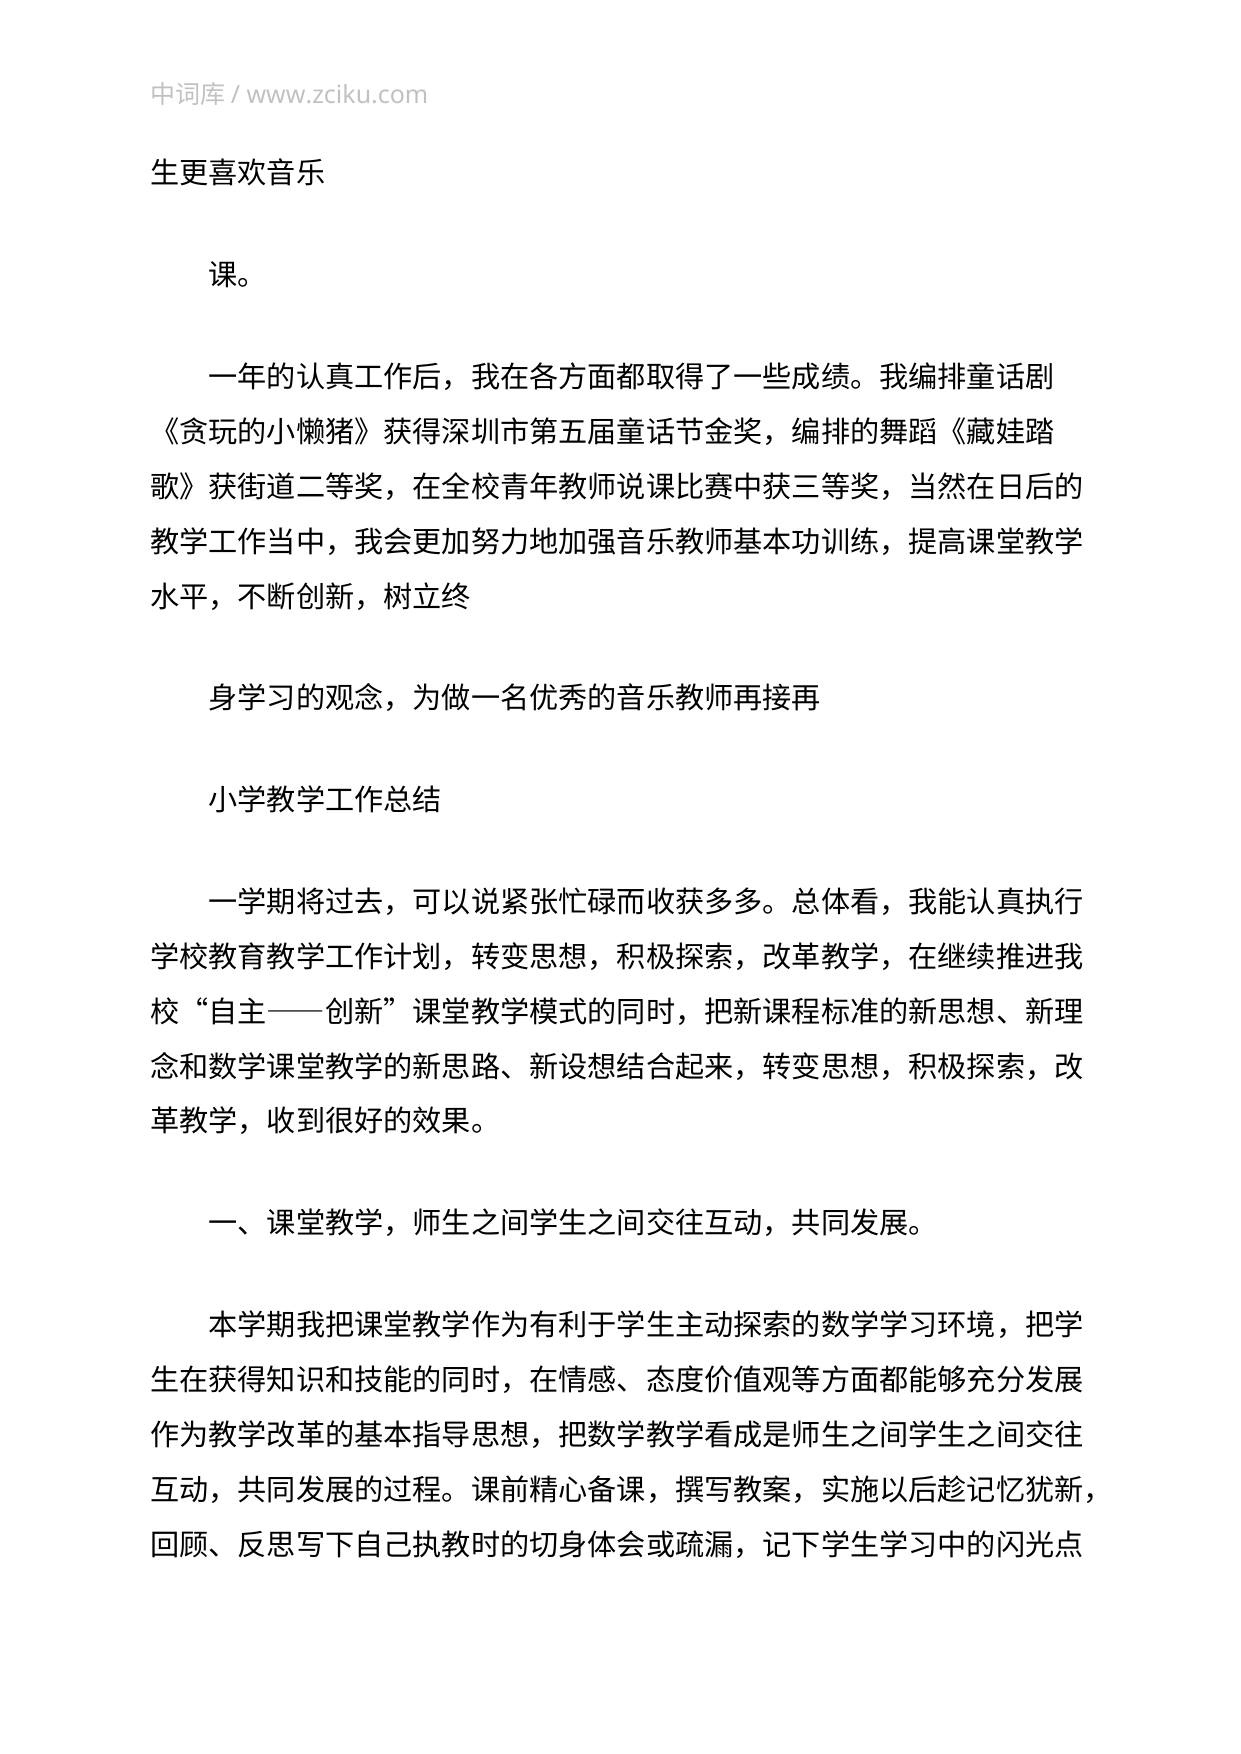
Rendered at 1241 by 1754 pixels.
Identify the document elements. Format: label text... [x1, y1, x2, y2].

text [150, 1302, 1090, 1563]
text 一学期将过去，可以说紧张忙碌而收获多多。总体看，我能认真执行学校教育教学工作计划，转变思想，积极探索，改革教学，在继续推进我校“自主——创新”课堂教学模式的同时，把新课程标准的新思想、新理念和数学课堂教学的新思路、新设想结合起来，转变思想，积极探索，改革教学，收到很好的效果。 [150, 878, 1090, 1140]
text 一、课堂教学，师生之间学生之间交往互动，共同发展。 [150, 1200, 1090, 1242]
text 一年的认真工作后，我在各方面都取得了一些成绩。我编排童话剧《贪玩的小懒猪》获得深圳市第五届童话节金奖，编排的舞蹈《藏娃踏歌》获街道二等奖，在全校青年教师说课比赛中获三等奖，当然在日后的教学工作当中，我会更加努力地加强音乐教师基本功训练，提高课堂教学水平，不断创新，树立终 [150, 353, 1090, 615]
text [150, 150, 1090, 192]
text 身学习的观念，为做一名优秀的音乐教师再接再 [150, 675, 1090, 717]
text 课。 [150, 252, 1090, 294]
text 小学教学工作总结 [150, 777, 1090, 819]
